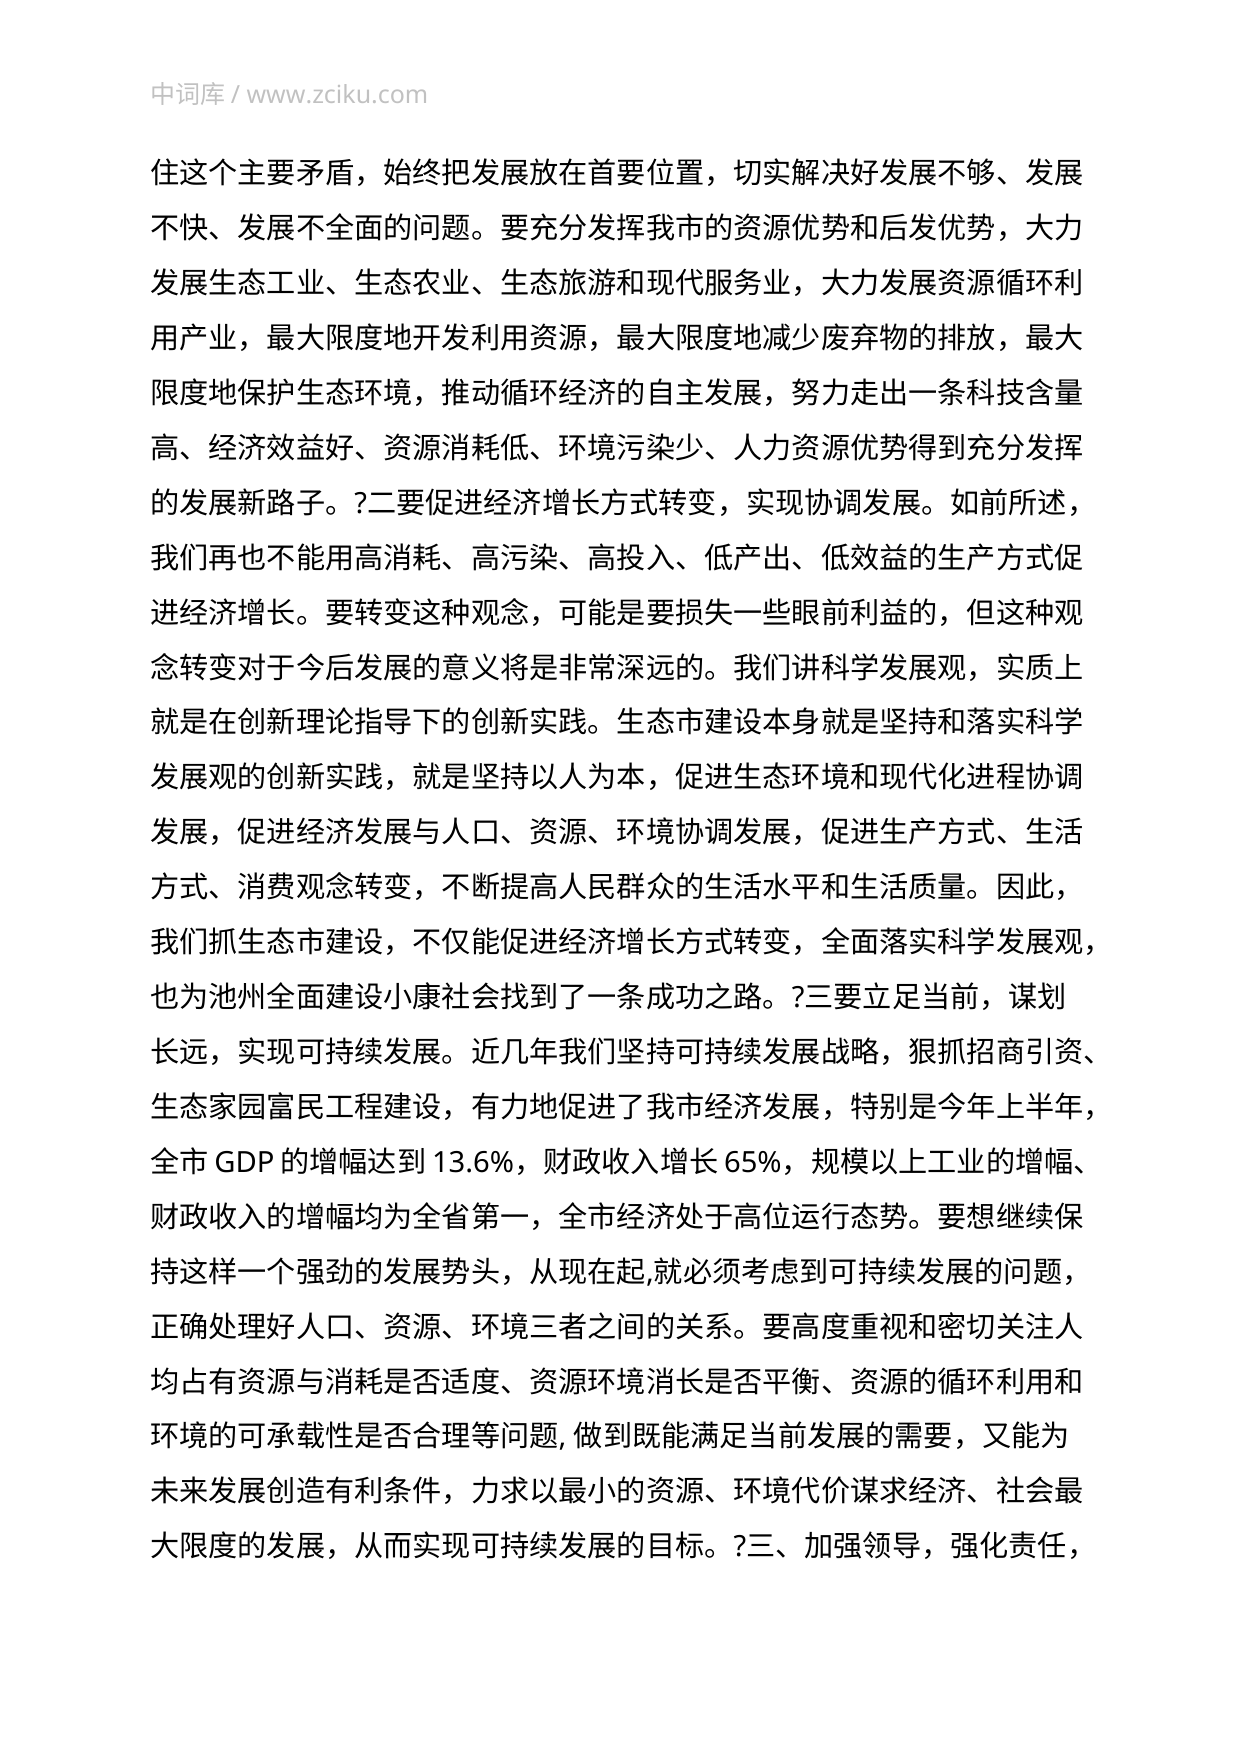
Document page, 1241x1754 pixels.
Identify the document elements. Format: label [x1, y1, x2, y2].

text [150, 150, 1090, 1565]
